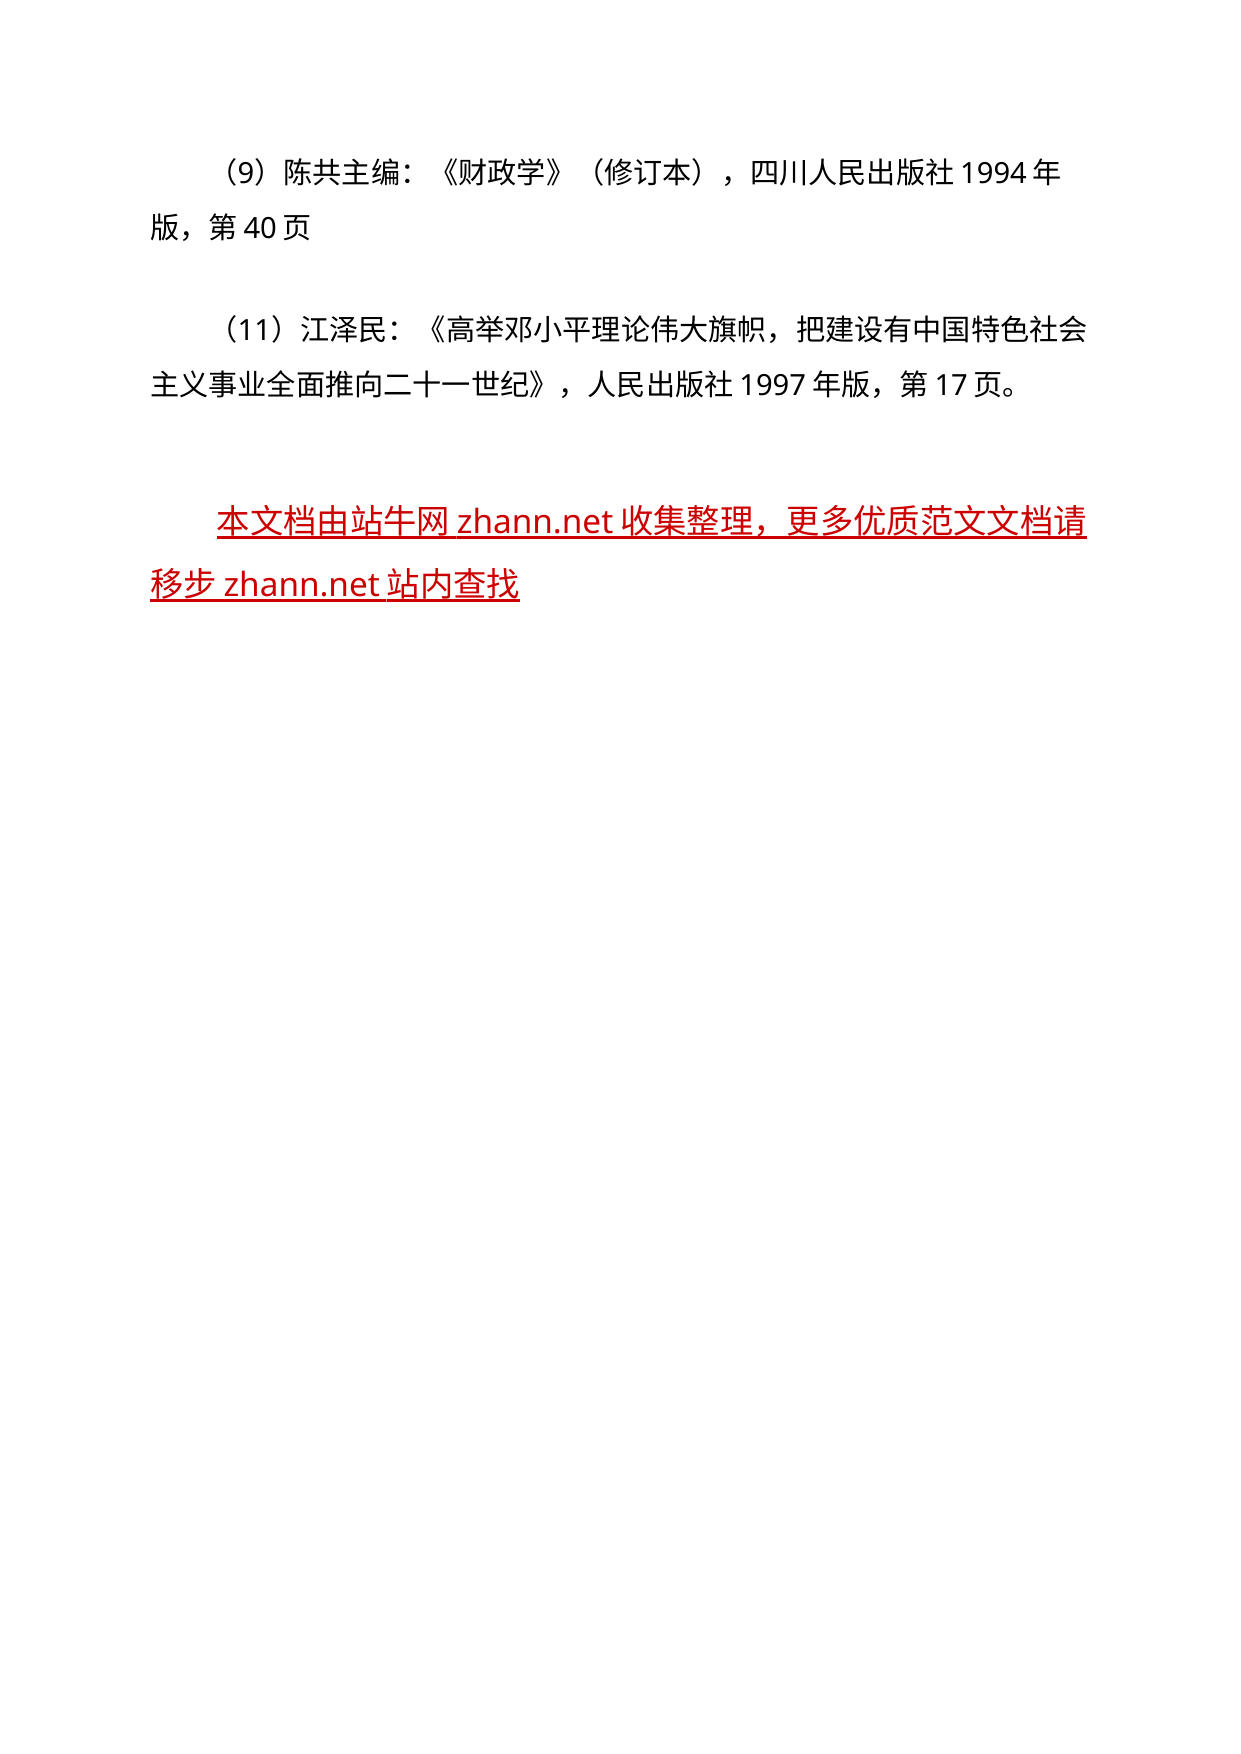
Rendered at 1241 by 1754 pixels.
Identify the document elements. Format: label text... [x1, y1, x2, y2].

text （11）江泽民：《高举邓小平理论伟大旗帜，把建设有中国特色社会主义事业全面推向二十一世纪》，人民出版社1997年版，第17页。 [150, 307, 1090, 404]
text 本文档由站牛网zhann.net收集整理，更多优质范文文档请移步zhann.net站内查找 [150, 495, 1090, 606]
text （9）陈共主编：《财政学》（修订本），四川人民出版社1994年版，第40页 [150, 150, 1090, 247]
